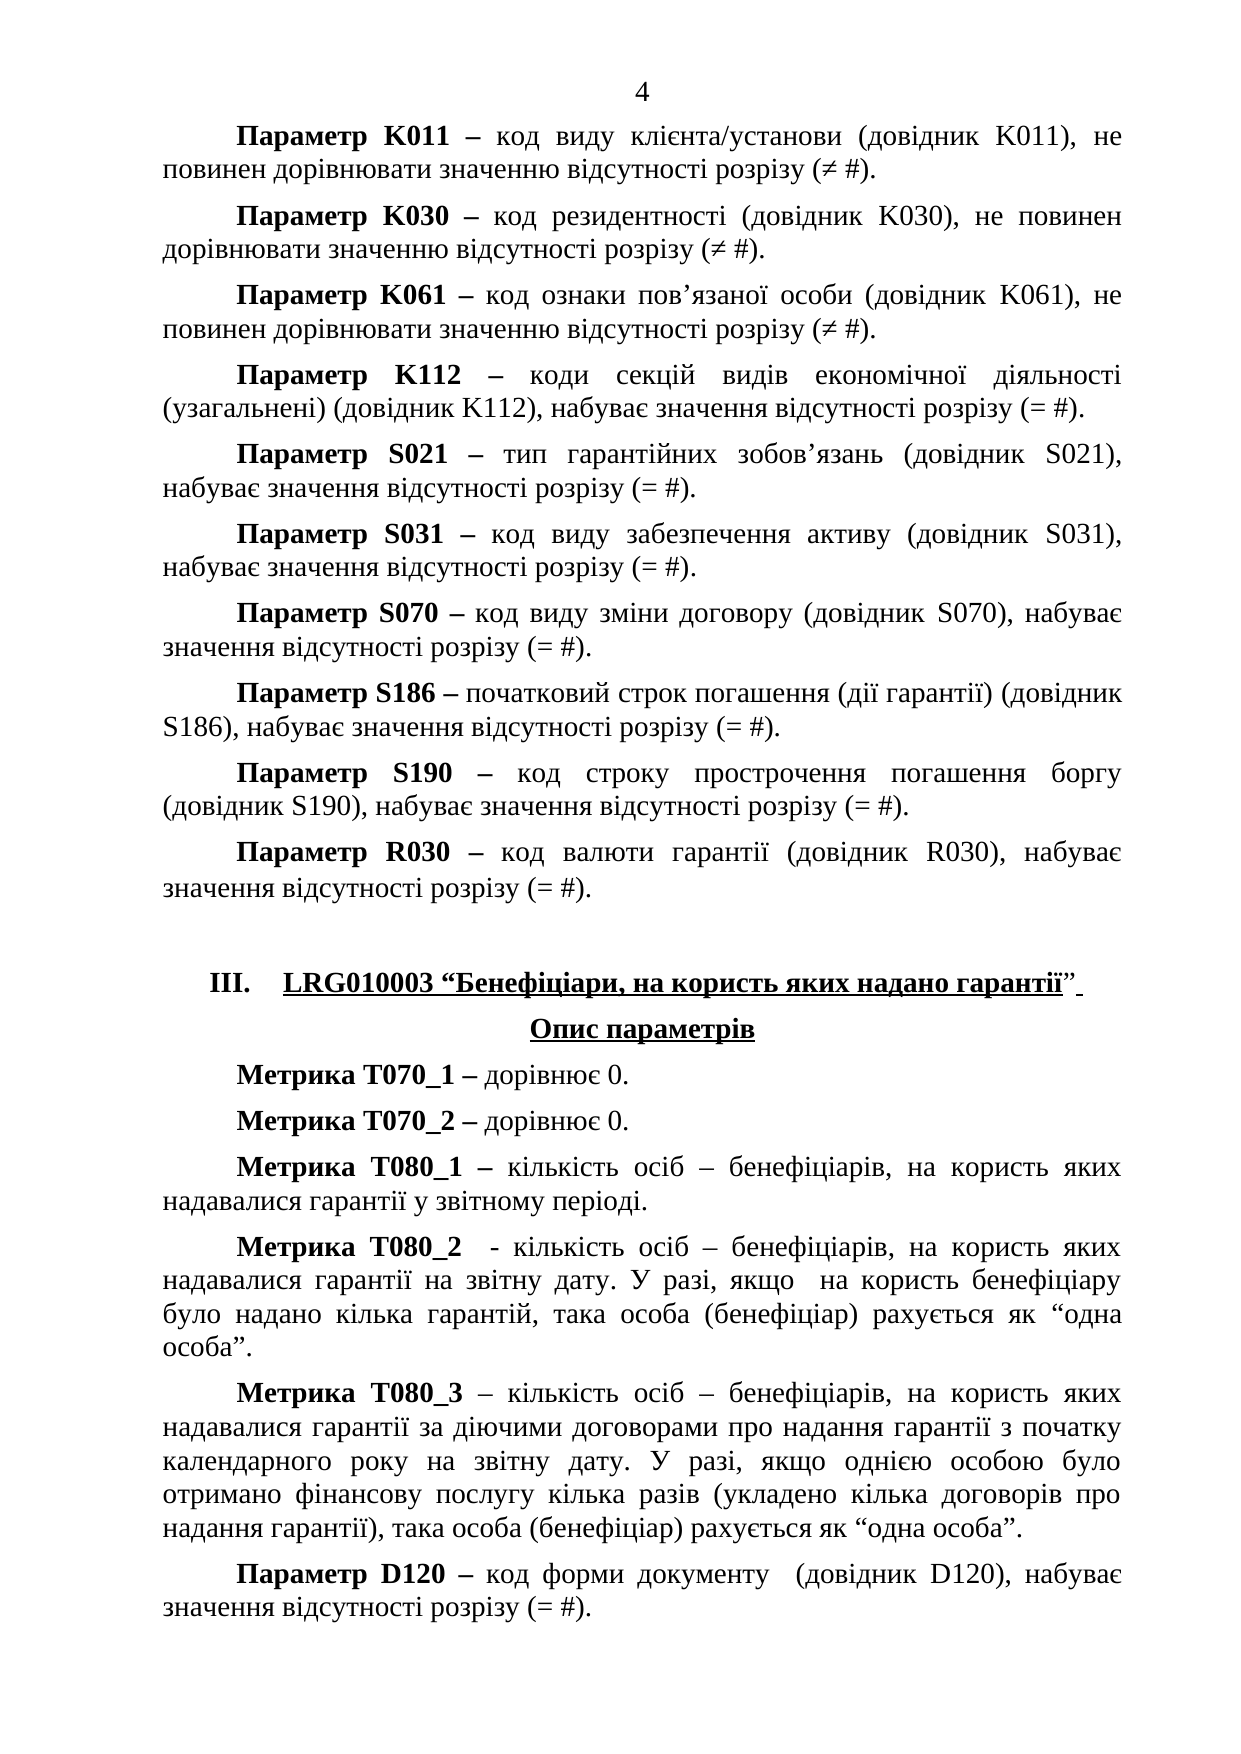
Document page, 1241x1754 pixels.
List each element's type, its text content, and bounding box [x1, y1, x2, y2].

text Параметр S186 – початковий строк погашення (дії гарантії) (довідник S186), набуває значення відсутності розрізу (= #). [162, 675, 1122, 742]
text Параметр S031 – код виду забезпечення активу (довідник S031), набуває значення відсутності розрізу (= #). [162, 516, 1122, 583]
text Параметр S021 – тип гарантійних зобов’язань (довідник S021), набуває значення відсутності розрізу (= #). [162, 436, 1122, 503]
text Метрика T080_3 – кількість осіб – бенефіціарів, на користь яких надавалися гарантії за діючими договорами про надання гарантії з початку календарного року на звітну дату. У разі, якщо однією особою було отримано фінансову послугу кілька разів (укладено кілька договорів про надання гарантії), така особа (бенефіціар) рахується як “одна особа”. [162, 1376, 1122, 1543]
text Параметр K011 – код виду клієнта/установи (довідник K011), не повинен дорівнювати значенню відсутності розрізу (≠ #). [162, 118, 1122, 185]
list LRG010003 “Бенефіціари, на користь яких надано гарантії” [162, 965, 1122, 999]
list Опис параметрів [162, 1011, 1122, 1045]
text Параметр K030 – код резидентності (довідник K030), не повинен дорівнювати значенню відсутності розрізу (≠ #). [162, 198, 1122, 265]
text Параметр R030 – код валюти гарантії (довідник R030), набуває значення відсутності розрізу (= #). [162, 834, 1122, 904]
text Метрика T070_2 – дорівнює 0. [162, 1103, 1122, 1137]
text Параметр K112 – коди секцій видів економічної діяльності (узагальнені) (довідник K112), набуває значення відсутності розрізу (= #). [162, 357, 1122, 424]
text Параметр D120 – код форми документу (довідник D120), набуває значення відсутності розрізу (= #). [162, 1556, 1122, 1623]
text Метрика T070_1 – дорівнює 0. [162, 1057, 1122, 1091]
text Параметр K061 – код ознаки пов’язаної особи (довідник K061), не повинен дорівнювати значенню відсутності розрізу (≠ #). [162, 277, 1122, 344]
text Параметр S190 – код строку прострочення погашення боргу (довідник S190), набуває значення відсутності розрізу (= #). [162, 755, 1122, 822]
text Метрика T080_1 – кількість осіб – бенефіціарів, на користь яких надавалися гарантії у звітному періоді. [162, 1149, 1122, 1216]
text Метрика T080_2 - кількість осіб – бенефіціарів, на користь яких надавалися гарантії на звітну дату. У разі, якщо на користь бенефіціару було надано кілька гарантій, така особа (бенефіціар) рахується як “одна особа”. [162, 1229, 1122, 1363]
text Параметр S070 – код виду зміни договору (довідник S070), набуває значення відсутності розрізу (= #). [162, 596, 1122, 663]
